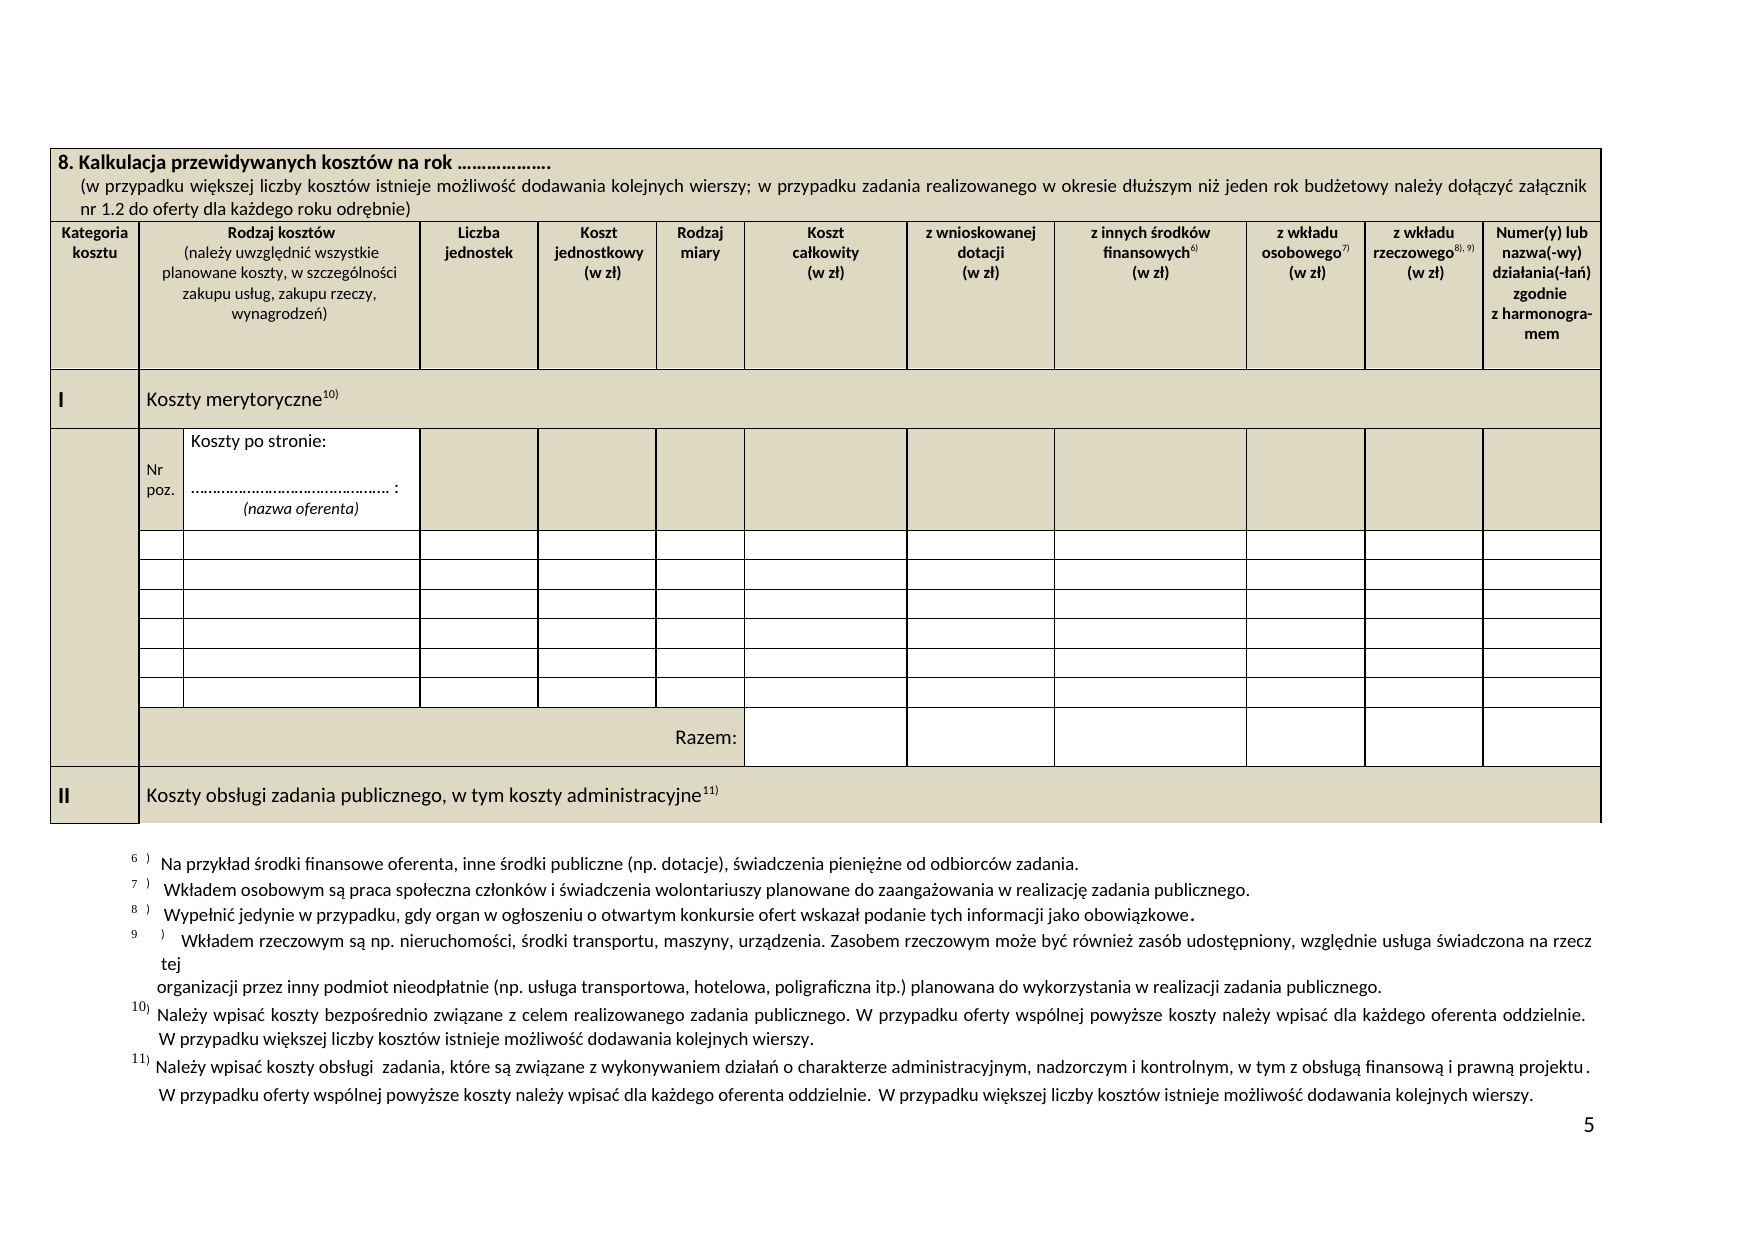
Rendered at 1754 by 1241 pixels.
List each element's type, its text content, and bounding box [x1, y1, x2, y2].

table_cell [657, 429, 744, 530]
table_cell [1055, 619, 1246, 648]
table_cell [1484, 590, 1600, 618]
table_cell [745, 590, 906, 618]
table_cell [908, 590, 1054, 618]
table_cell [1366, 560, 1482, 589]
table_cell [1484, 531, 1600, 559]
table_cell [657, 531, 744, 559]
table_cell z wkładu rzeczowego), ) (w zł) [1366, 222, 1482, 368]
table_cell [908, 619, 1054, 648]
table_cell Rodzaj miary [657, 222, 744, 368]
table_cell [1055, 708, 1246, 766]
table_cell [908, 649, 1054, 677]
table_cell [1247, 649, 1364, 677]
table_cell [908, 708, 1054, 766]
table_cell [1055, 590, 1246, 618]
table_cell [421, 649, 537, 677]
table_cell [140, 649, 183, 677]
table_cell [745, 531, 906, 559]
table_cell [140, 590, 183, 618]
table_cell [539, 531, 655, 559]
table_cell [140, 560, 183, 589]
table_cell [421, 531, 537, 559]
table_cell [657, 590, 744, 618]
table_cell [1484, 649, 1600, 677]
table_cell Liczba jednostek [421, 222, 537, 368]
table_cell [908, 429, 1054, 530]
table_cell II [51, 767, 138, 823]
table_cell [745, 678, 906, 707]
table_cell [539, 678, 655, 707]
table_cell [1247, 678, 1364, 707]
table_cell [421, 560, 537, 589]
table_cell I [51, 370, 138, 428]
table_cell [539, 429, 655, 530]
table_cell Koszt jednostkowy (w zł) [539, 222, 656, 368]
table_cell [1055, 531, 1246, 559]
table_cell Koszty merytoryczne) [140, 370, 1600, 428]
table_cell [1055, 678, 1246, 707]
table_cell [1366, 649, 1482, 677]
table_cell Numer(y) lub nazwa(-wy) działania(-łań) zgodnie z harmonogra-mem [1484, 222, 1600, 368]
table_cell [1247, 560, 1364, 589]
table_cell [184, 678, 419, 707]
table_cell [1247, 531, 1364, 559]
table_cell Koszt całkowity (w zł) [745, 222, 906, 368]
table_cell [657, 619, 744, 648]
table_cell [1366, 590, 1482, 618]
table_cell z wnioskowanej dotacji (w zł) [908, 222, 1054, 368]
table_cell [421, 619, 537, 648]
table_cell [1055, 560, 1246, 589]
table_cell [140, 531, 183, 559]
table_cell [1247, 708, 1364, 766]
table_cell [1247, 429, 1364, 530]
table_cell [745, 560, 906, 589]
table_cell [184, 531, 419, 559]
table_cell Rodzaj kosztów (należy uwzględnić wszystkie planowane koszty, w szczególności zakupu usług, zakupu rzeczy, wynagrodzeń) [140, 222, 419, 368]
table_cell [657, 560, 744, 589]
table_cell [745, 649, 906, 677]
table_cell z wkładu osobowego) (w zł) [1247, 222, 1364, 368]
table_header 8. Kalkulacja przewidywanych kosztów na rok ………………. (w przypadku większej liczby kosztów istnieje możliwość dodawania kolejnych wierszy; w przypadku zadania realizowanego w okresie dłuższym niż jeden rok budżetowy należy dołączyć załącznik nr 1.2 do oferty dla każdego roku odrębnie) [51, 149, 1600, 221]
table_cell [51, 429, 138, 766]
table_cell [1247, 590, 1364, 618]
table_cell [1484, 708, 1600, 766]
table_cell [1484, 619, 1600, 648]
table_cell [539, 560, 655, 589]
table_cell [1366, 619, 1482, 648]
table_cell [745, 429, 906, 530]
table_cell [1484, 678, 1600, 707]
table_cell [184, 590, 419, 618]
table_cell [539, 649, 655, 677]
table_cell [745, 708, 906, 766]
table_cell [1484, 560, 1600, 589]
table_cell Nr poz. [140, 429, 183, 530]
table_cell [1366, 429, 1482, 530]
table_cell [908, 560, 1054, 589]
table_cell [1366, 678, 1482, 707]
table_cell [1484, 429, 1600, 530]
table_cell [140, 619, 183, 648]
table_cell [184, 649, 419, 677]
table_cell [421, 429, 537, 530]
table_cell [1247, 619, 1364, 648]
table_cell [421, 678, 537, 707]
table_cell [657, 678, 744, 707]
table_cell Kategoria kosztu [51, 222, 138, 368]
table_cell [1366, 708, 1482, 766]
table_cell [908, 678, 1054, 707]
table_cell [1055, 649, 1246, 677]
table_cell [1055, 429, 1246, 530]
table_cell [657, 649, 744, 677]
table_cell z innych środków finansowych) (w zł) [1055, 222, 1246, 368]
table_cell [539, 619, 655, 648]
table_cell [745, 619, 906, 648]
table_cell [908, 531, 1054, 559]
table_cell Razem: [140, 708, 744, 766]
table_cell [1366, 531, 1482, 559]
table_cell [421, 590, 537, 618]
table_cell Koszty obsługi zadania publicznego, w tym koszty administracyjne) [140, 767, 1600, 823]
table_cell [539, 590, 655, 618]
table_cell Koszty po stronie: ………………………………………. : (nazwa oferenta) [184, 429, 419, 530]
table_cell [184, 560, 419, 589]
table_cell [184, 619, 419, 648]
table_cell [140, 678, 183, 707]
